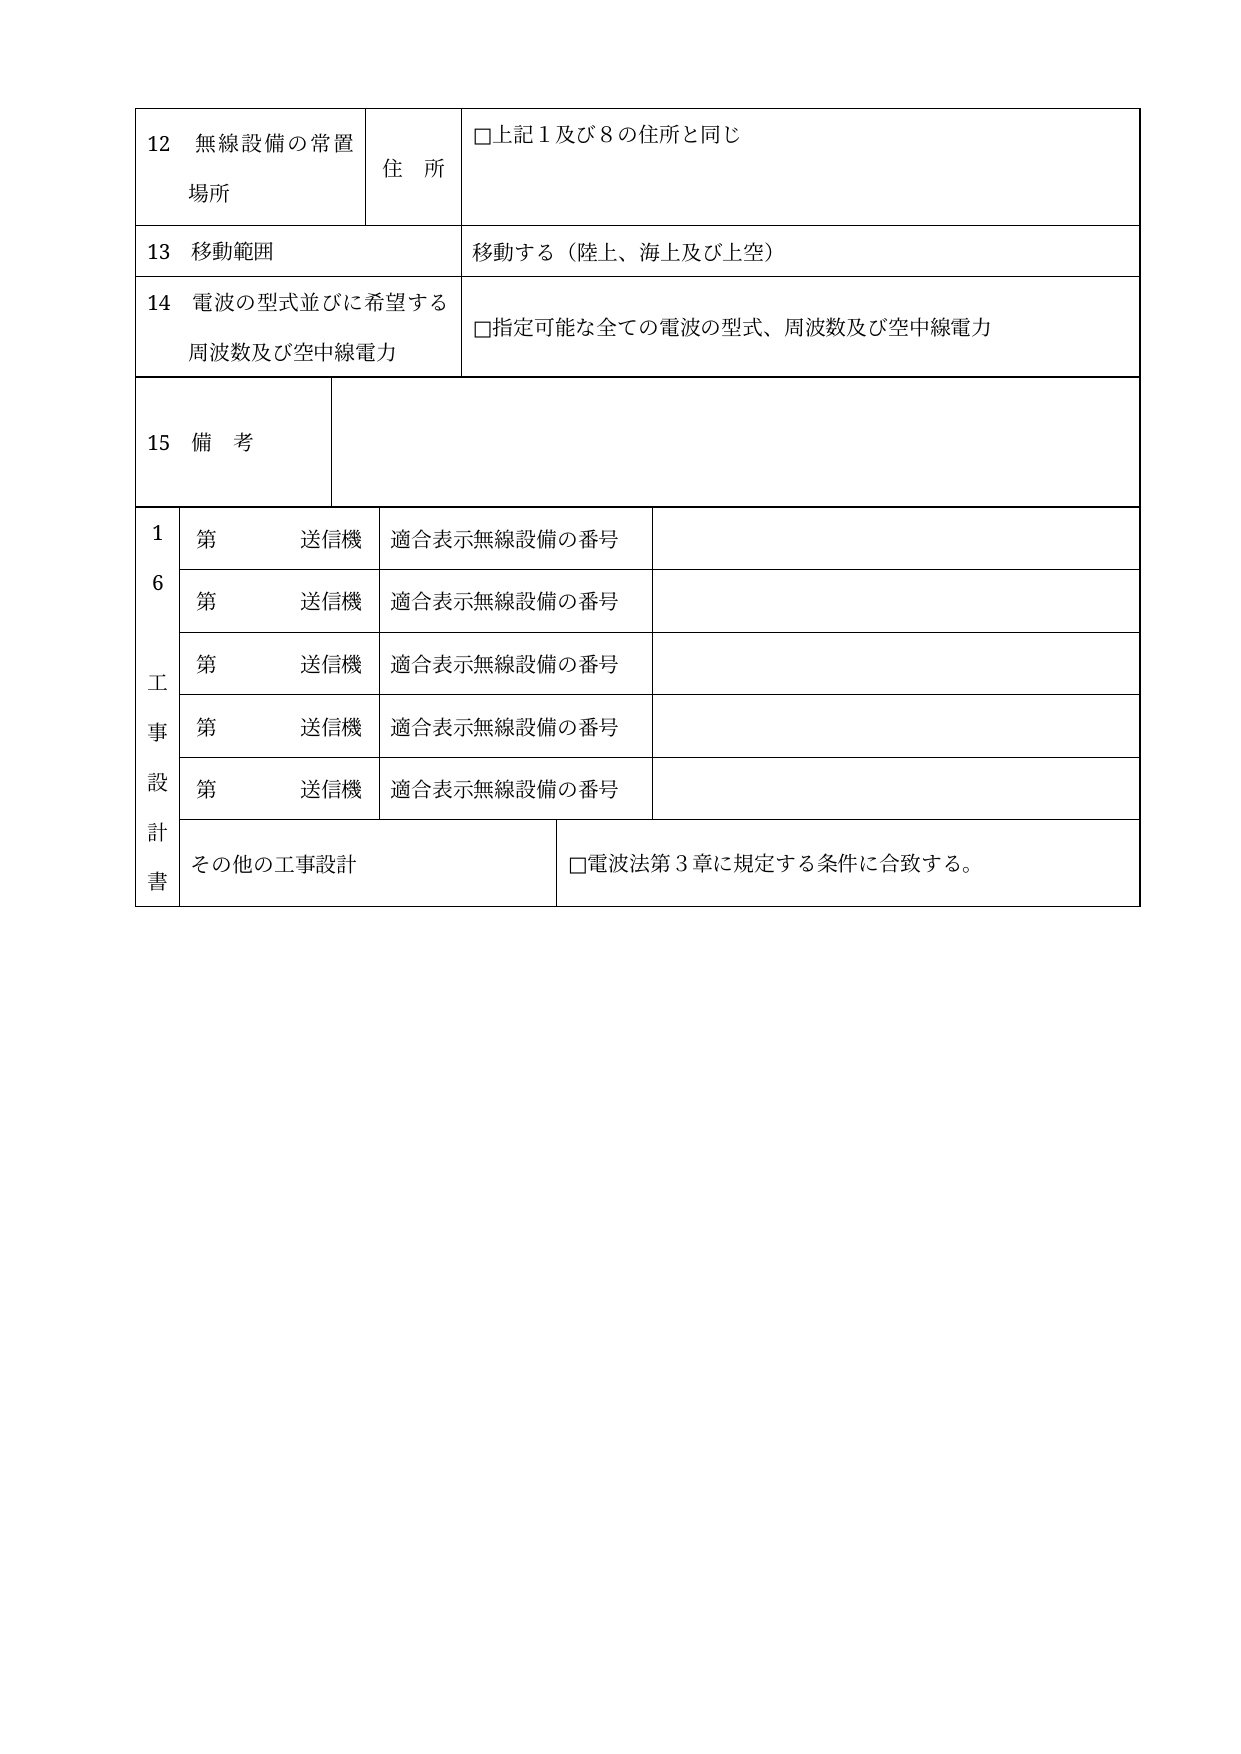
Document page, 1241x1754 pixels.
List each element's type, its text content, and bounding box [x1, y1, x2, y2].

table_cell [653, 570, 1139, 632]
table_cell □電波法第３章に規定する条件に合致する。 [557, 820, 1139, 906]
table_cell その他の工事設計 [180, 820, 556, 906]
table_cell 第 送信機 [180, 633, 379, 694]
table_cell 適合表示無線設備の番号 [380, 508, 652, 569]
table_cell □指定可能な全ての電波の型式、周波数及び空中線電力 [462, 277, 1139, 376]
table_cell [653, 758, 1139, 819]
table_cell [653, 508, 1139, 569]
table_cell □上記１及び８の住所と同じ [462, 109, 1139, 225]
table_cell 適合表示無線設備の番号 [380, 570, 652, 632]
table_cell [653, 633, 1139, 694]
table_cell 適合表示無線設備の番号 [380, 695, 652, 757]
table_cell 12 無線設備の常置場所 [136, 109, 365, 225]
table_cell 適合表示無線設備の番号 [380, 633, 652, 694]
table_cell [653, 695, 1139, 757]
table_cell 第 送信機 [180, 508, 379, 569]
table_cell 第 送信機 [180, 695, 379, 757]
table_cell 第 送信機 [180, 570, 379, 632]
table_cell [332, 378, 1139, 506]
table_cell 第 送信機 [180, 758, 379, 819]
table_cell 15 備 考 [136, 378, 331, 506]
table_cell 住 所 [366, 109, 461, 225]
table_cell 14 電波の型式並びに希望する周波数及び空中線電力 [136, 277, 461, 376]
table_cell 13 移動範囲 [136, 226, 461, 276]
table_cell 移動する（陸上、海上及び上空） [462, 226, 1139, 276]
table_cell 16 工 事 設 計 書 [136, 508, 179, 906]
table_cell 適合表示無線設備の番号 [380, 758, 652, 819]
